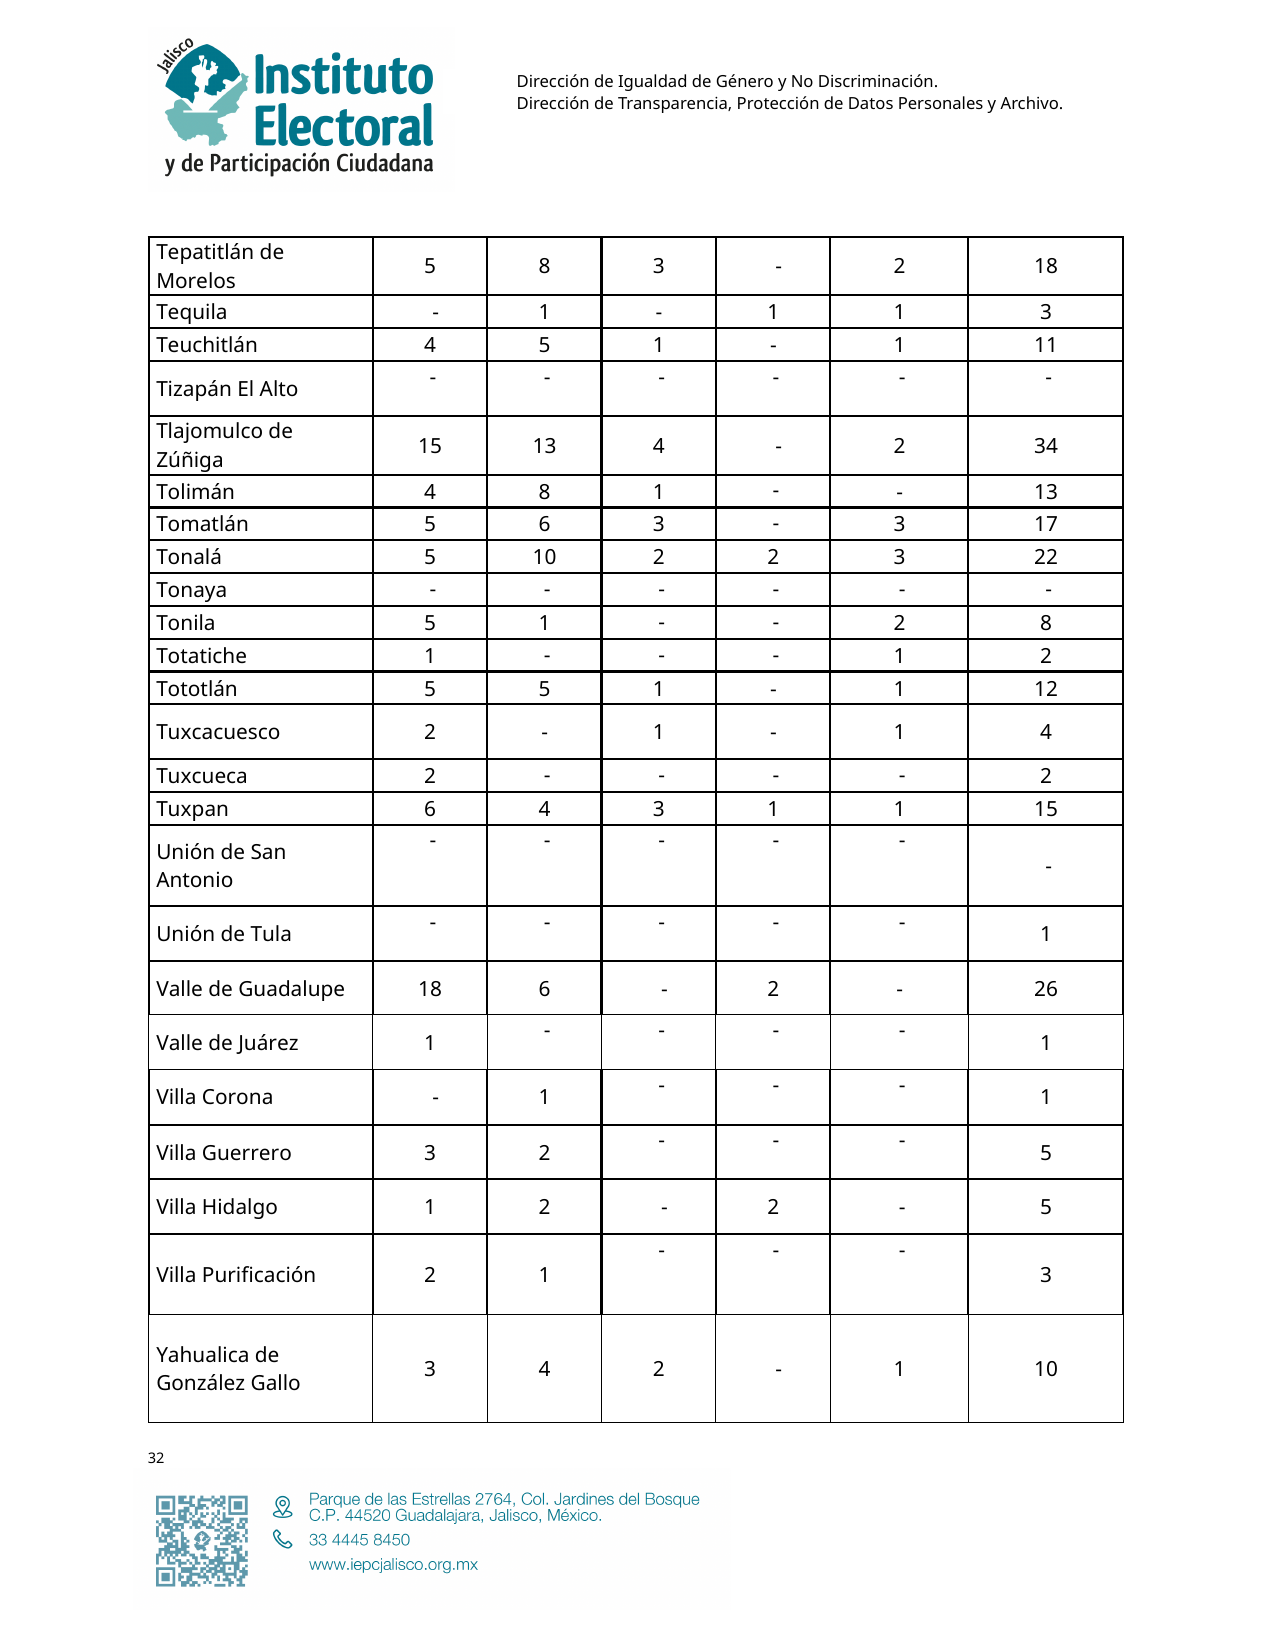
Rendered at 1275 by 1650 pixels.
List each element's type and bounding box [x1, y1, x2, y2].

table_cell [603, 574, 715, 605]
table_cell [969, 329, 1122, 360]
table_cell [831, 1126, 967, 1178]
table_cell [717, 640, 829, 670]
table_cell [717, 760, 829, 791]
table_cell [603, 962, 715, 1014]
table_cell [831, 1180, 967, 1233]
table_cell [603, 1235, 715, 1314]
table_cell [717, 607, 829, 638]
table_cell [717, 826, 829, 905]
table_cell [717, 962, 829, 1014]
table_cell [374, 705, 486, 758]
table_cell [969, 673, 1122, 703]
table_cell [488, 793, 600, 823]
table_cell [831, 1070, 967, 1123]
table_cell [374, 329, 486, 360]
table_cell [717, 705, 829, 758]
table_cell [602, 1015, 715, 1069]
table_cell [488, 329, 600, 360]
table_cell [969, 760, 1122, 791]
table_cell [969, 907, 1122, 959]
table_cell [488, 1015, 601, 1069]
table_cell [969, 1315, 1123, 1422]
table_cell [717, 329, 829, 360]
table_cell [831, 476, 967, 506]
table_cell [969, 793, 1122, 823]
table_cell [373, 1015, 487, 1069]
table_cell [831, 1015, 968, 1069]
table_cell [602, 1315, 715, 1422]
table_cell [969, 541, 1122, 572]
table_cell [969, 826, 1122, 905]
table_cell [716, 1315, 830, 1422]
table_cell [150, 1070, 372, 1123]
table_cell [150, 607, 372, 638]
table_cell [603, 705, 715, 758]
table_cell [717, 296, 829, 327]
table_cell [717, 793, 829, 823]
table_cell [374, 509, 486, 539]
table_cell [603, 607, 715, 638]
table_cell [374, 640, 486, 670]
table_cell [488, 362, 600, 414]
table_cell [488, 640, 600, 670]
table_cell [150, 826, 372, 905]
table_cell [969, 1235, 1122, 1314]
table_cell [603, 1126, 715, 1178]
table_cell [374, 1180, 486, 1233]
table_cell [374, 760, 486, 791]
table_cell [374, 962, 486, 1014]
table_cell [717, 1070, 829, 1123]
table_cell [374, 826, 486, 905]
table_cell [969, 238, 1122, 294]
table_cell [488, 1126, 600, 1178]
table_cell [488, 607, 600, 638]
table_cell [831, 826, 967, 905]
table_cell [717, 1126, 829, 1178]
picture [147, 27, 455, 192]
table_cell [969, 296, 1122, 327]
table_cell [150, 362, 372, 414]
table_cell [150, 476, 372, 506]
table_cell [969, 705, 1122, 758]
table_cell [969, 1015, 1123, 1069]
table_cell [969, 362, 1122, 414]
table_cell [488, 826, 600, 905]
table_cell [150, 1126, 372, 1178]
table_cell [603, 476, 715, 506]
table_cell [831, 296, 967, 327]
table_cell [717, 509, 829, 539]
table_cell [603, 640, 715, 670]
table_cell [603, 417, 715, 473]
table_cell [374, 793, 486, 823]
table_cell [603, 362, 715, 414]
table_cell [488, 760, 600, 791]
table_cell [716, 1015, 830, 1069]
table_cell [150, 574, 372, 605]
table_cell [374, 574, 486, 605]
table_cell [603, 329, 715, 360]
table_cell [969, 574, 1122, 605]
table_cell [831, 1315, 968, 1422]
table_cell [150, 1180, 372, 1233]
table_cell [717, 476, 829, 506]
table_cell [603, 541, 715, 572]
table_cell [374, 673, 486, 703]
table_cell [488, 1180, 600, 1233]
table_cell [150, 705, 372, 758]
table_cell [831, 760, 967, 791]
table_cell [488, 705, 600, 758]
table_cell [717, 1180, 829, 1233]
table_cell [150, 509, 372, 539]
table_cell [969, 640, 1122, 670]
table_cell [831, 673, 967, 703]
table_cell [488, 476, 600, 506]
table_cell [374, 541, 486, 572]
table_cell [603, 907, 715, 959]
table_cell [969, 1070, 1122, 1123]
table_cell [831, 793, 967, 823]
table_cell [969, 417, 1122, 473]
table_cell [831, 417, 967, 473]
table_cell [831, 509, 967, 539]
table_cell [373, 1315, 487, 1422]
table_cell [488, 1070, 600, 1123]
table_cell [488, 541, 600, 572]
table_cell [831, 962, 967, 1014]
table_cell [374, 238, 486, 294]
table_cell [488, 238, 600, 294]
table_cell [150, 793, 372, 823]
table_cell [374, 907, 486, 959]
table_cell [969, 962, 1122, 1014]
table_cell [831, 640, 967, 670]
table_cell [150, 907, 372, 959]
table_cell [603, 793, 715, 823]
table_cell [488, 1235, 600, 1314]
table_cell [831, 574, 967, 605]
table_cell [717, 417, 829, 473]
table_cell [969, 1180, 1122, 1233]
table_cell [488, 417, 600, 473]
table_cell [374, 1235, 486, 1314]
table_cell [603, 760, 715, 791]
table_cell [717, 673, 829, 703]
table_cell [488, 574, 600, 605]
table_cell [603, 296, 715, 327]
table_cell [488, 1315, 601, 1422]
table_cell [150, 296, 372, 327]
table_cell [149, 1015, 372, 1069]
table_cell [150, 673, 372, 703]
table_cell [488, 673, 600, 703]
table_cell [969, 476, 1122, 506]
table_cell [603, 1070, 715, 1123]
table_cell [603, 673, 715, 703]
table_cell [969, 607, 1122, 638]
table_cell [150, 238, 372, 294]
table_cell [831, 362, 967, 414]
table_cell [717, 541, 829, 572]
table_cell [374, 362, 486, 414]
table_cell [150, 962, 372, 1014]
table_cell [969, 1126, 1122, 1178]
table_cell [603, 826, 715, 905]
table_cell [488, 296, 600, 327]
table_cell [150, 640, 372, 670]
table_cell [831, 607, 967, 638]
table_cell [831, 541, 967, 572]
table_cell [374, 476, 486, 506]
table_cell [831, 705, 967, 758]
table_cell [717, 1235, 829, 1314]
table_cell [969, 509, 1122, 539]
picture [132, 1468, 732, 1610]
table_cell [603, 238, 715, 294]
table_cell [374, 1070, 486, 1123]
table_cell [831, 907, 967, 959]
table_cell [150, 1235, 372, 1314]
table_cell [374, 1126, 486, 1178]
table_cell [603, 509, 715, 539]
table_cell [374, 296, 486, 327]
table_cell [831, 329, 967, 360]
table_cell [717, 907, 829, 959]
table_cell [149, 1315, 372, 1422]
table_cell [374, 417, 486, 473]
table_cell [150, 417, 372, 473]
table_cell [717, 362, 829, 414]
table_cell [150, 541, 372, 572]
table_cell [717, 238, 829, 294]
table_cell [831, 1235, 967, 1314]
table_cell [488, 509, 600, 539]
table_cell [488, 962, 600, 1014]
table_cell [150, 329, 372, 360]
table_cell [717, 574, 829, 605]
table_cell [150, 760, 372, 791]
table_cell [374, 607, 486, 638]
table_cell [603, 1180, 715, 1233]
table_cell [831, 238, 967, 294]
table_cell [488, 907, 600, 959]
